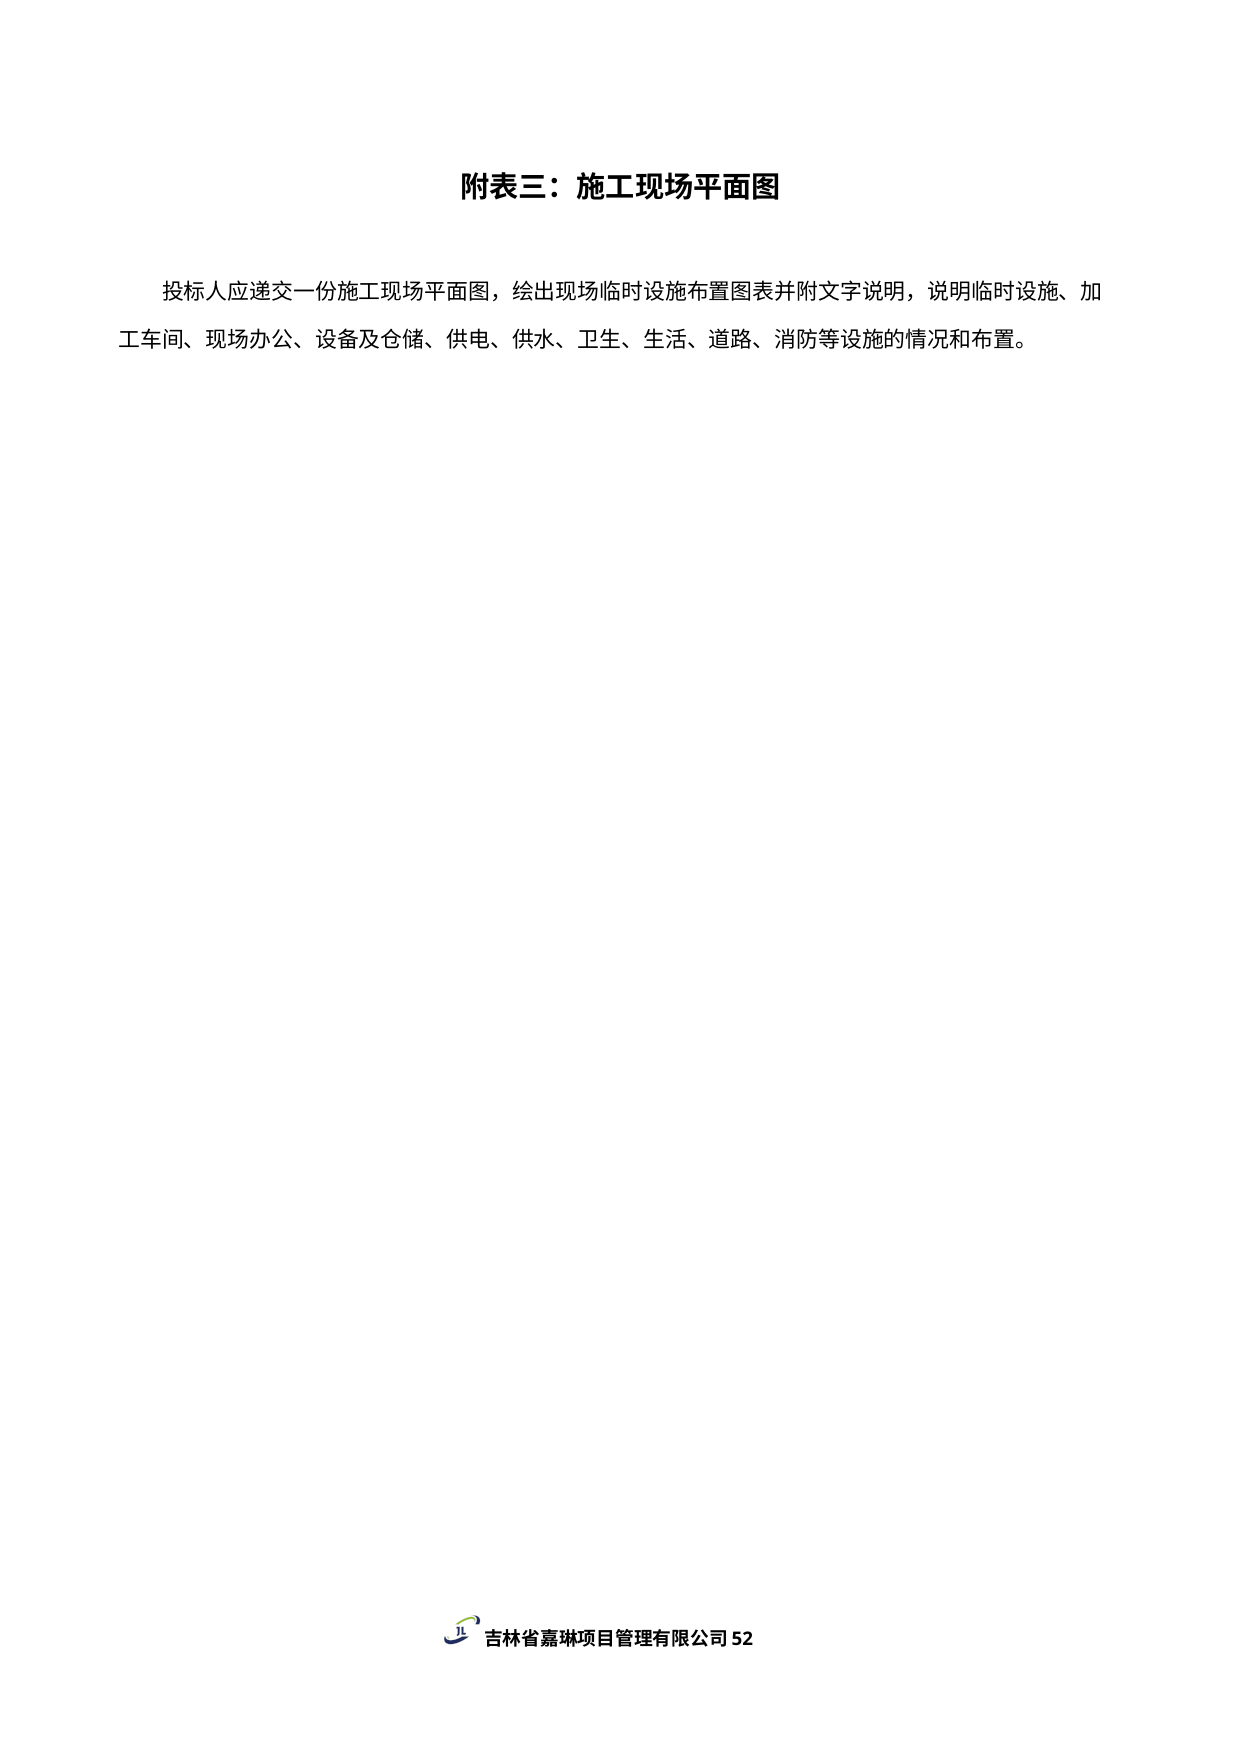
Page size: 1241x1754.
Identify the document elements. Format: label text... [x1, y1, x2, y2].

subtitle 附表三：施工现场平面图 [118, 164, 1122, 206]
text 投标人应递交一份施工现场平面图，绘出现场临时设施布置图表并附文字说明，说明临时设施、加工车间、现场办公、设备及仓储、供电、供水、卫生、生活、道路、消防等设施的情况和布置。 [118, 274, 1122, 353]
picture [438, 1611, 484, 1646]
